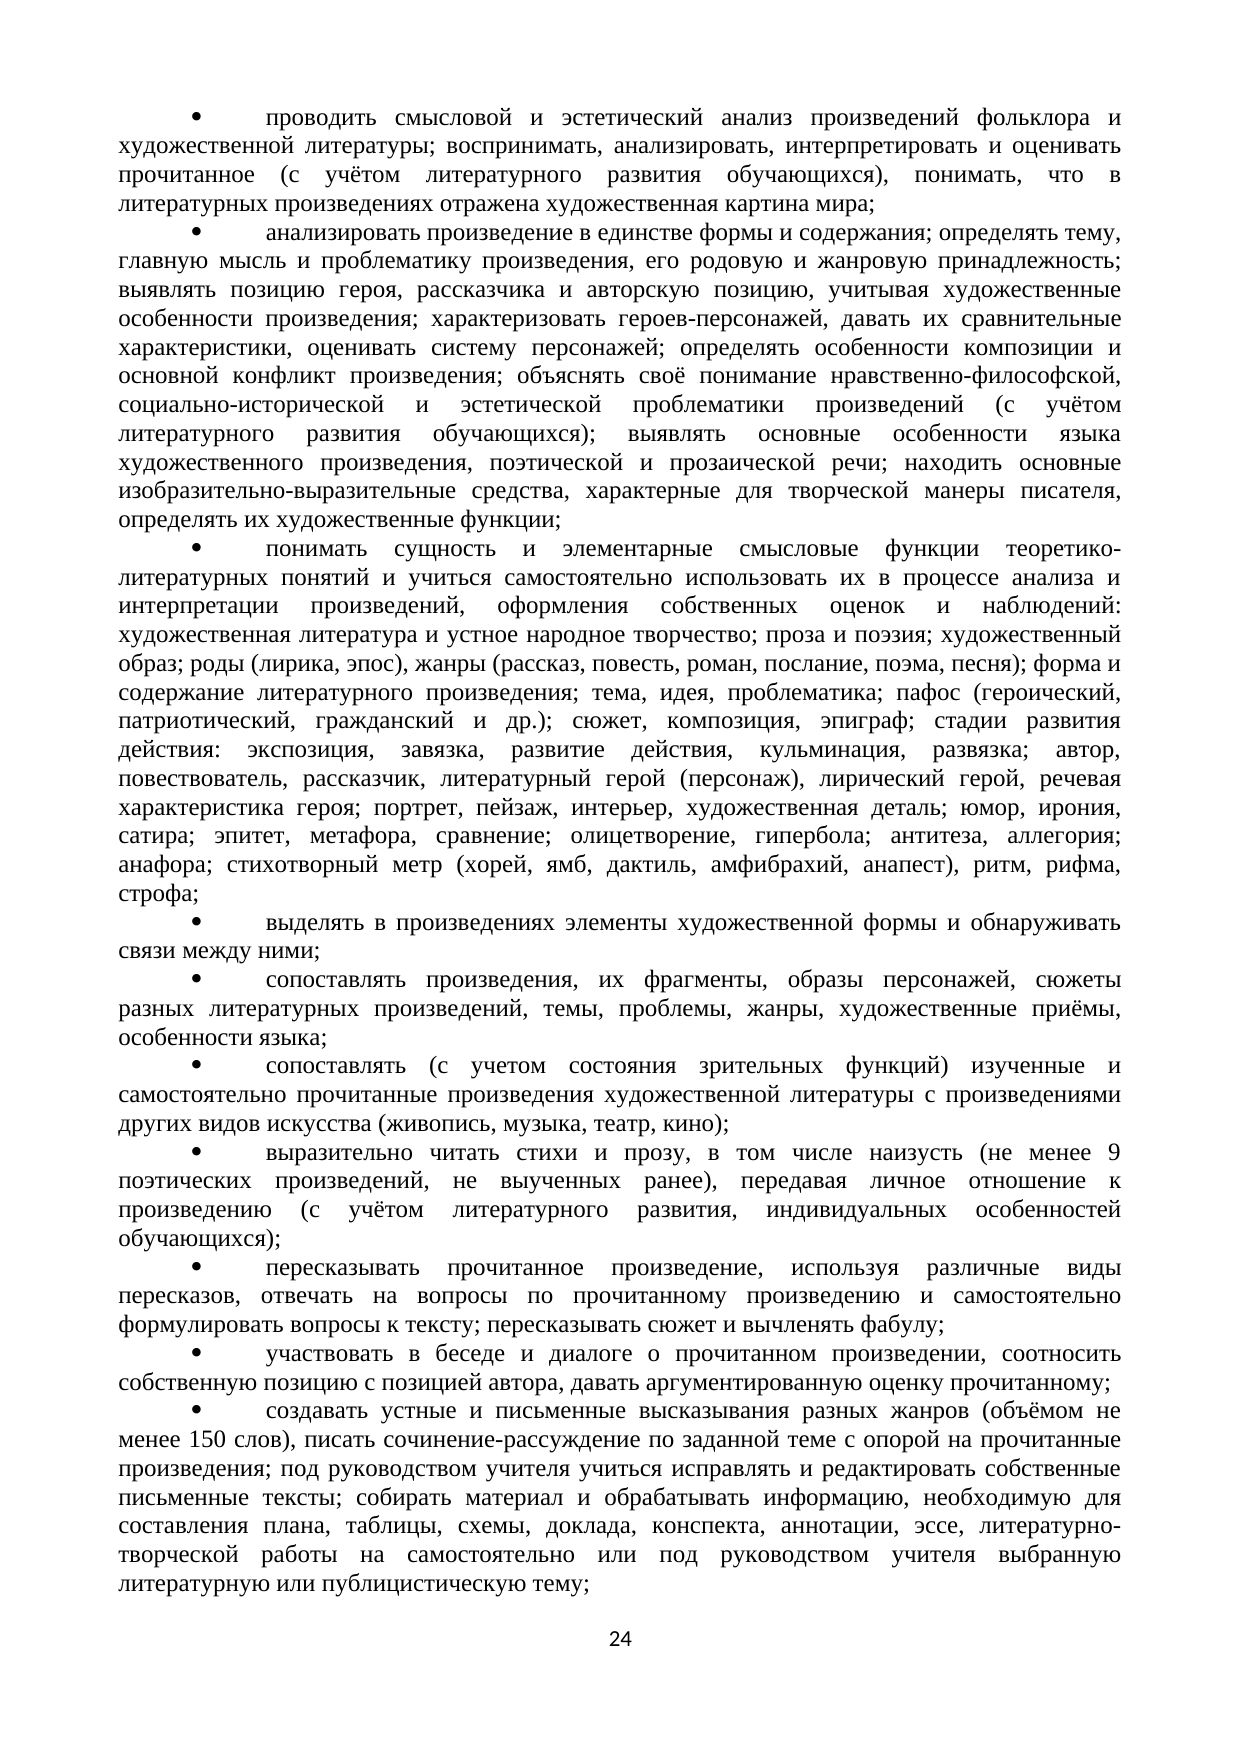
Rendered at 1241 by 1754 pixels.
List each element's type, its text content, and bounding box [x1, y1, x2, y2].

list проводить смысловой и эстетический анализ произведений фольклора и художественной литературы; воспринимать, анализировать, интерпретировать и оценивать прочитанное (с учётом литературного развития обучающихся), понимать, что в литературных произведениях отражена художественная картина мира; [118, 102, 1122, 217]
list сопоставлять произведения, их фрагменты, образы персонажей, сюжеты разных литературных произведений, темы, проблемы, жанры, художественные приёмы, особенности языка; [118, 964, 1122, 1051]
list выделять в произведениях элементы художественной формы и обнаруживать связи между ними; [118, 907, 1122, 964]
list выразительно читать стихи и прозу, в том числе наизусть (не менее 9 поэтических произведений, не выученных ранее), передавая личное отношение к произведению (с учётом литературного развития, индивидуальных особенностей обучающихся); [118, 1137, 1122, 1252]
list анализировать произведение в единстве формы и содержания; определять тему, главную мысль и проблематику произведения, его родовую и жанровую принадлежность; выявлять позицию героя, рассказчика и авторскую позицию, учитывая художественные особенности произведения; характеризовать героев-персонажей, давать их сравнительные характеристики, оценивать систему персонажей; определять особенности композиции и основной конфликт произведения; объяснять своё понимание нравственно-философской, социально-исторической и эстетической проблематики произведений (с учётом литературного развития обучающихся); выявлять основные особенности языка художественного произведения, поэтической и прозаической речи; находить основные изобразительно-выразительные средства, характерные для творческой манеры писателя, определять их художественные функции; [118, 217, 1122, 533]
list сопоставлять (с учетом состояния зрительных функций) изученные и самостоятельно прочитанные произведения художественной литературы с произведениями других видов искусства (живопись, музыка, театр, кино); [118, 1051, 1122, 1137]
list создавать устные и письменные высказывания разных жанров (объёмом не менее 150 слов), писать сочинение-рассуждение по заданной теме с опорой на прочитанные произведения; под руководством учителя учиться исправлять и редактировать собственные письменные тексты; собирать материал и обрабатывать информацию, необходимую для составления плана, таблицы, схемы, доклада, конспекта, аннотации, эссе, литературно-творческой работы на самостоятельно или под руководством учителя выбранную литературную или публицистическую тему; [118, 1396, 1122, 1597]
list участвовать в беседе и диалоге о прочитанном произведении, соотносить собственную позицию с позицией автора, давать аргументированную оценку прочитанному; [118, 1338, 1122, 1396]
list пересказывать прочитанное произведение, используя различные виды пересказов, отвечать на вопросы по прочитанному произведению и самостоятельно формулировать вопросы к тексту; пересказывать сюжет и вычленять фабулу; [118, 1252, 1122, 1338]
list понимать сущность и элементарные смысловые функции теоретико-литературных понятий и учиться самостоятельно использовать их в процессе анализа и интерпретации произведений, оформления собственных оценок и наблюдений: художественная литература и устное народное творчество; проза и поэзия; художественный образ; роды (лирика, эпос), жанры (рассказ, повесть, роман, послание, поэма, песня); форма и содержание литературного произведения; тема, идея, проблематика; пафос (героический, патриотический, гражданский и др.); сюжет, композиция, эпиграф; стадии развития действия: экспозиция, завязка, развитие действия, кульминация, развязка; автор, повествователь, рассказчик, литературный герой (персонаж), лирический герой, речевая характеристика героя; портрет, пейзаж, интерьер, художественная деталь; юмор, ирония, сатира; эпитет, метафора, сравнение; олицетворение, гипербола; антитеза, аллегория; анафора; стихотворный метр (хорей, ямб, дактиль, амфибрахий, анапест), ритм, рифма, строфа; [118, 533, 1122, 907]
